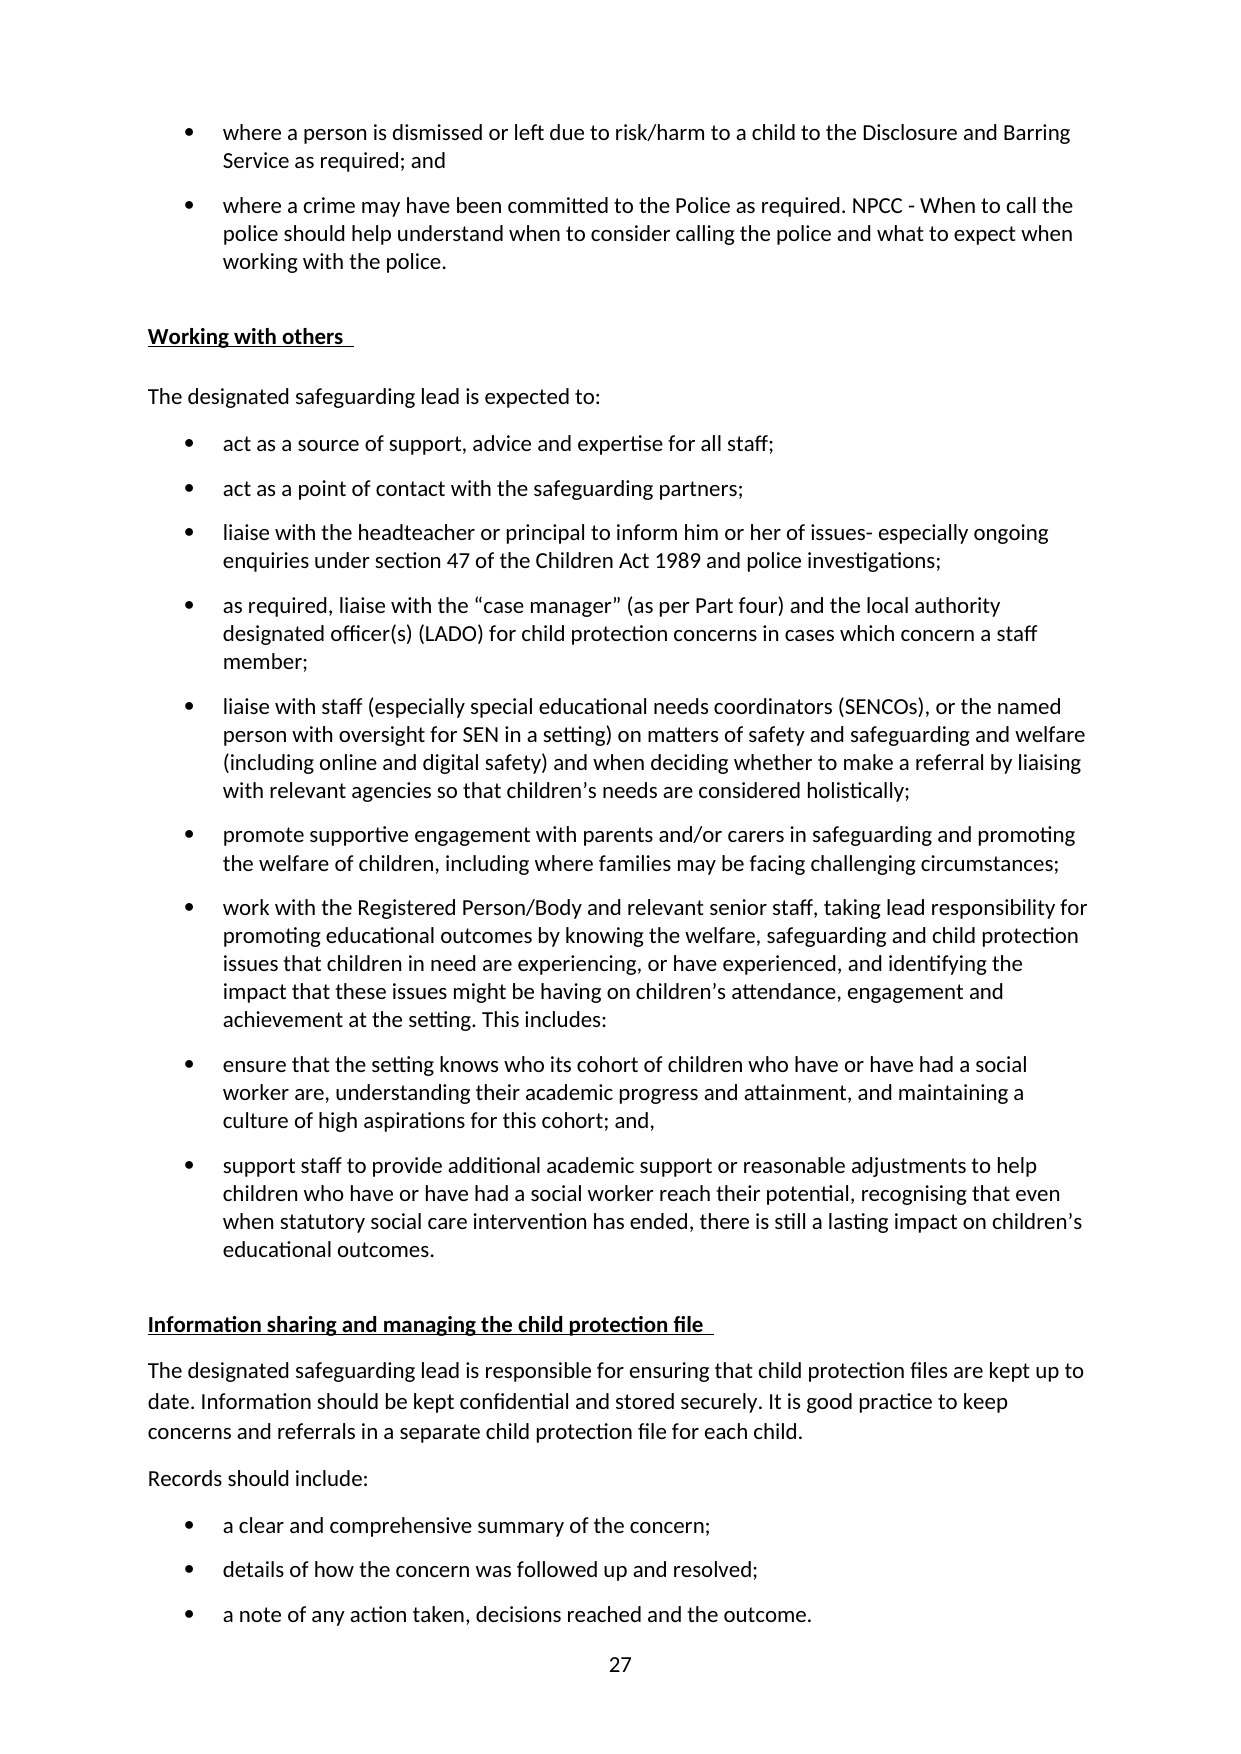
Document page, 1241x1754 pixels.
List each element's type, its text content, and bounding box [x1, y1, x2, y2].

list promote supportive engagement with parents and/or carers in safeguarding and promoting the welfare of children, including where families may be facing challenging circumstances; [185, 821, 1092, 877]
list work with the Registered Person/Body and relevant senior staff, taking lead responsibility for promoting educational outcomes by knowing the welfare, safeguarding and child protection issues that children in need are experiencing, or have experienced, and identifying the impact that these issues might be having on children’s attendance, engagement and achievement at the setting. This includes: [185, 893, 1092, 1033]
list liaise with staff (especially special educational needs coordinators (SENCOs), or the named person with oversight for SEN in a setting) on matters of safety and safeguarding and welfare (including online and digital safety) and when deciding whether to make a referral by liaising with relevant agencies so that children’s needs are considered holistically; [185, 692, 1092, 804]
text Information sharing and managing the child protection file [148, 1310, 1092, 1338]
text Working with others [148, 322, 1092, 350]
list where a person is dismissed or left due to risk/harm to a child to the Disclosure and Barring Service as required; and [185, 118, 1092, 174]
list a note of any action taken, decisions reached and the outcome. [185, 1600, 1092, 1628]
list as required, liaise with the “case manager” (as per Part four) and the local authority designated officer(s) (LADO) for child protection concerns in cases which concern a staff member; [185, 591, 1092, 675]
list where a crime may have been committed to the Police as required. NPCC - When to call the police should help understand when to consider calling the police and what to expect when working with the police. [185, 191, 1092, 275]
text The designated safeguarding lead is expected to: [148, 382, 1092, 410]
list act as a source of support, advice and expertise for all staff; [185, 429, 1092, 457]
list act as a point of contact with the safeguarding partners; [185, 474, 1092, 502]
list liaise with the headteacher or principal to inform him or her of issues- especially ongoing enquiries under section 47 of the Children Act 1989 and police investigations; [185, 518, 1092, 574]
text Records should include: [148, 1464, 1092, 1492]
list details of how the concern was followed up and resolved; [185, 1556, 1092, 1583]
list support staff to provide additional academic support or reasonable adjustments to help children who have or have had a social worker reach their potential, recognising that even when statutory social care intervention has ended, there is still a lasting impact on children’s educational outcomes. [185, 1151, 1092, 1263]
list ensure that the setting knows who its cohort of children who have or have had a social worker are, understanding their academic progress and attainment, and maintaining a culture of high aspirations for this cohort; and, [185, 1050, 1092, 1134]
text The designated safeguarding lead is responsible for ensuring that child protection files are kept up to date. Information should be kept confidential and stored securely. It is good practice to keep concerns and referrals in a separate child protection file for each child. [148, 1357, 1092, 1445]
list a clear and comprehensive summary of the concern; [185, 1511, 1092, 1539]
